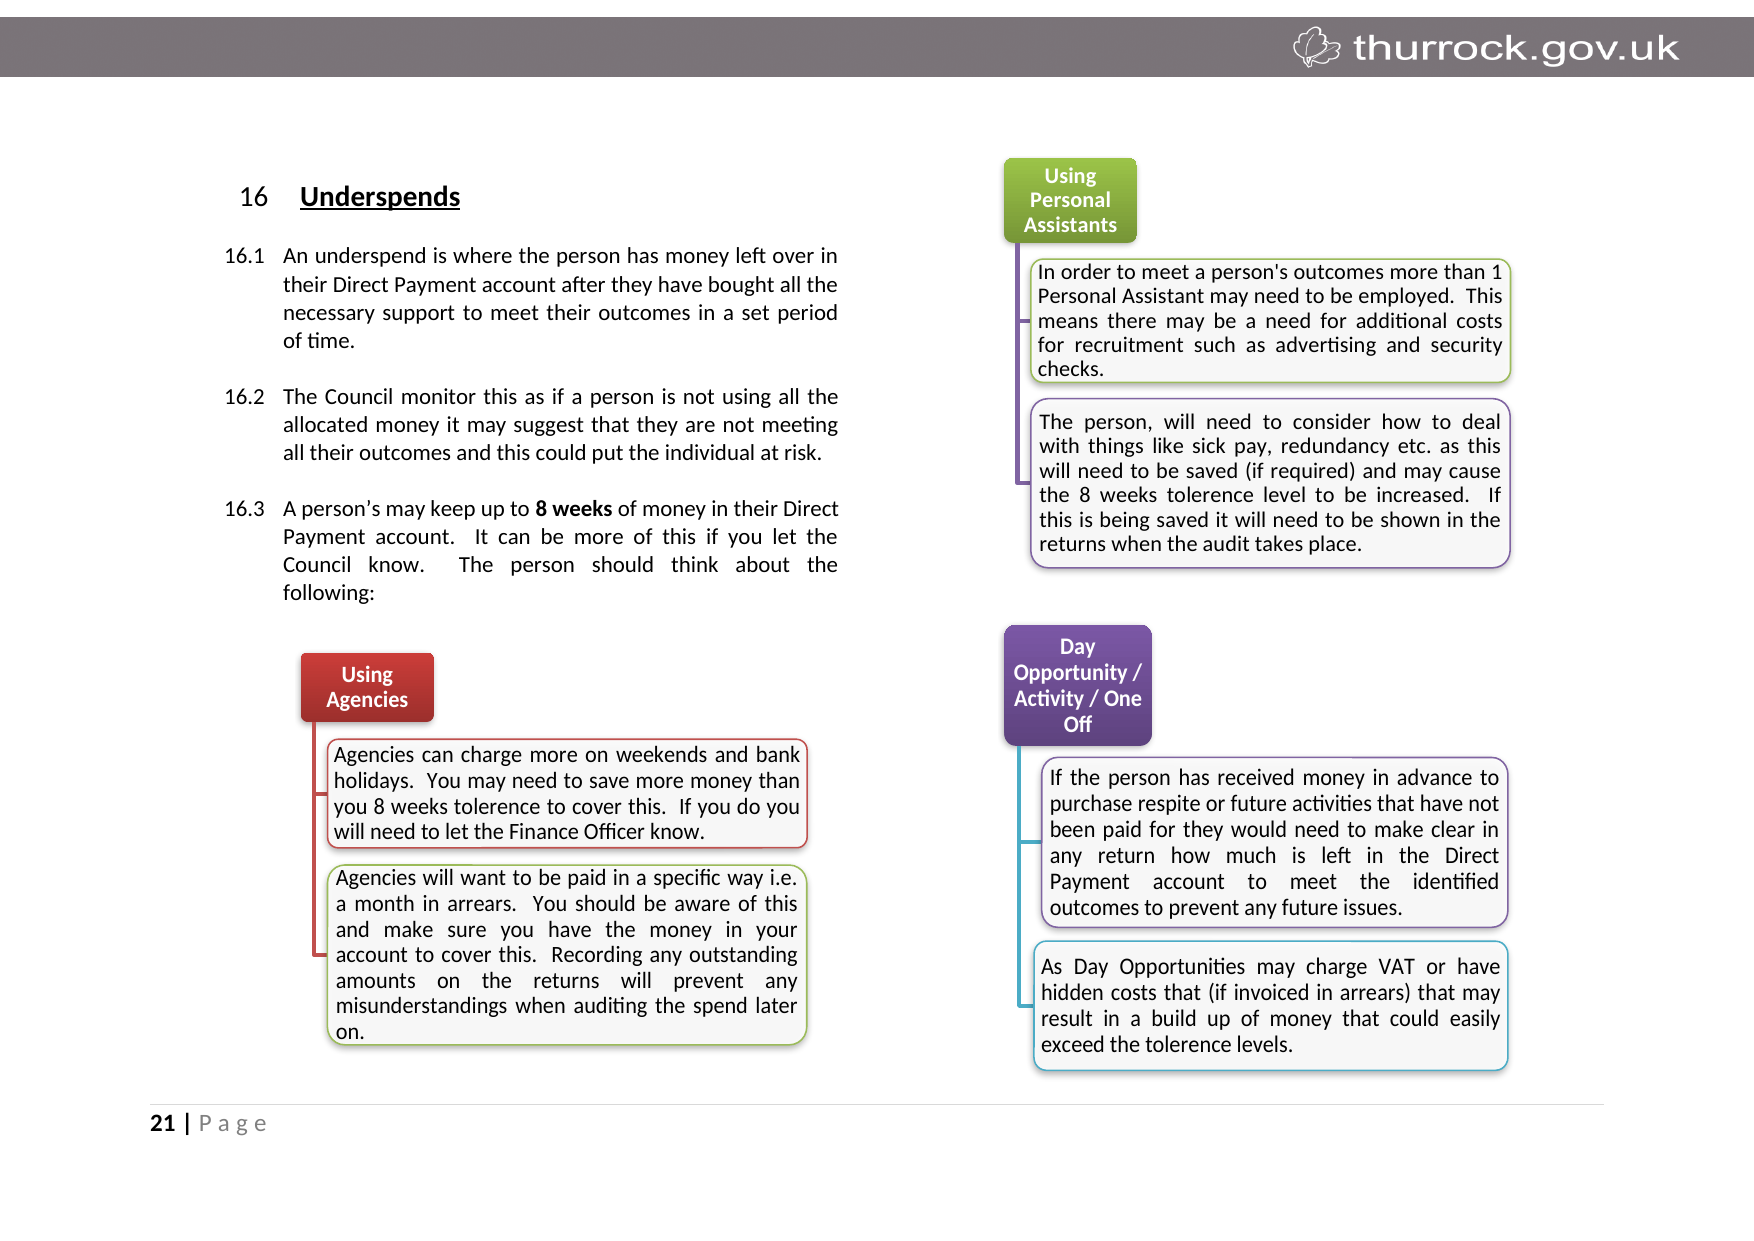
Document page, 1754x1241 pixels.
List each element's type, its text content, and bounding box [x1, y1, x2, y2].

title An underspend is where the person has money left over in their Direct Payment account after they have bought all the necessary support to meet their outcomes in a set period of time. [224, 242, 839, 354]
title Underspends [224, 178, 839, 214]
title A person’s may keep up to 8 weeks of money in their Direct Payment account. It can be more of this if you let the Council know. The person should think about the following: [224, 494, 839, 606]
title The Council monitor this as if a person is not using all the allocated money it may suggest that they are not meeting all their outcomes and this could put the individual at risk. [224, 382, 839, 466]
picture [0, 17, 1754, 77]
